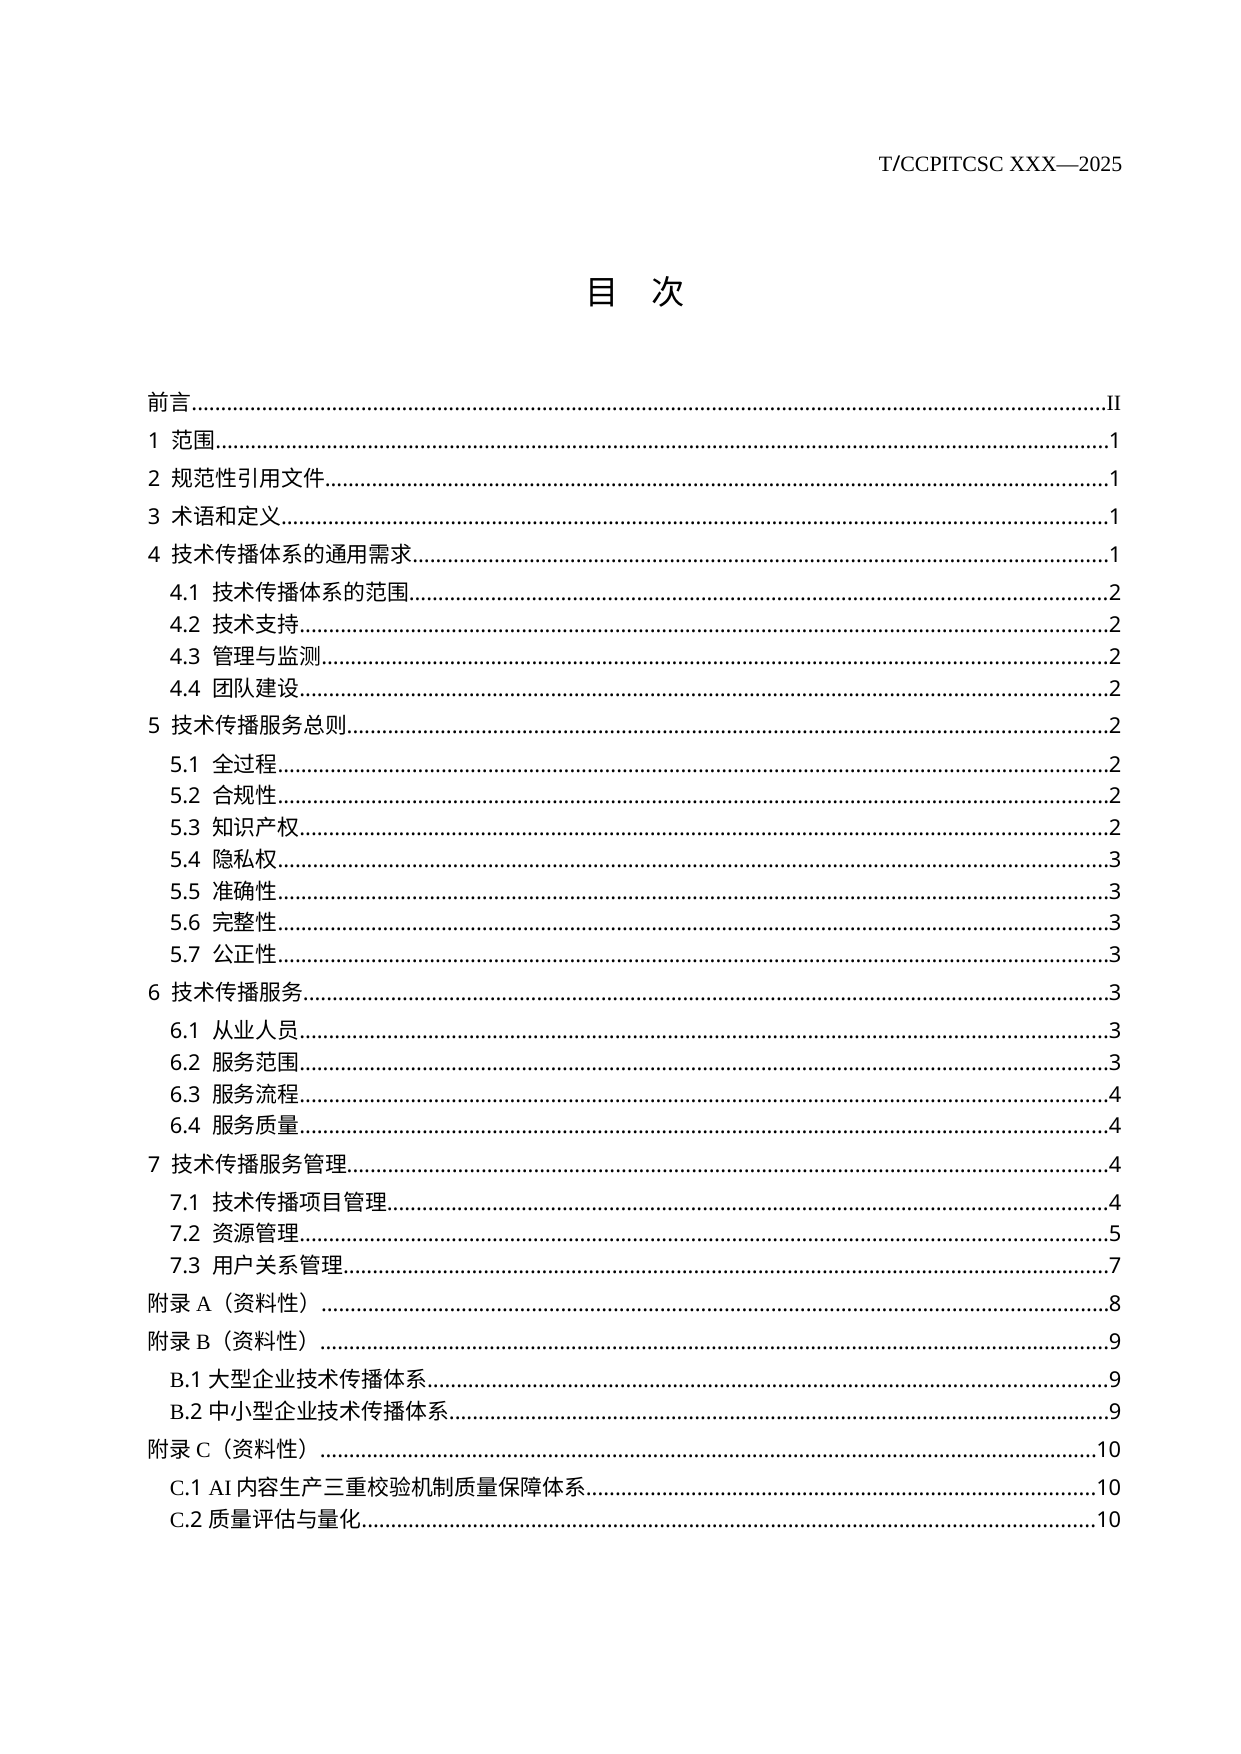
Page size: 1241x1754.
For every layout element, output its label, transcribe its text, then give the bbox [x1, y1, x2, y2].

text 7.3 用户关系管理 7 [148, 1248, 1122, 1280]
text 5.1 全过程 2 [148, 747, 1122, 778]
text C.1 AI内容生产三重校验机制质量保障体系 10 [148, 1470, 1122, 1502]
text 5.6 完整性 3 [148, 905, 1122, 937]
text 7 技术传播服务管理 4 [148, 1147, 1122, 1178]
text 1 范围 1 [148, 423, 1122, 455]
text 7.2 资源管理 5 [148, 1216, 1122, 1248]
text 5.4 隐私权 3 [148, 842, 1122, 874]
text 5.2 合规性 2 [148, 778, 1122, 810]
text 前言 II [148, 385, 1122, 417]
text 5.3 知识产权 2 [148, 810, 1122, 842]
text 3 术语和定义 1 [148, 499, 1122, 531]
text 4.4 团队建设 2 [148, 671, 1122, 702]
text 5.7 公正性 3 [148, 937, 1122, 969]
text 7.1 技术传播项目管理 4 [148, 1184, 1122, 1216]
text 4.2 技术支持 2 [148, 607, 1122, 639]
text 附录B（资料性） 9 [148, 1324, 1122, 1356]
text 2 规范性引用文件 1 [148, 461, 1122, 493]
text 4.3 管理与监测 2 [148, 639, 1122, 671]
text 5 技术传播服务总则 2 [148, 708, 1122, 740]
text 4 技术传播体系的通用需求 1 [148, 537, 1122, 569]
text B.1 大型企业技术传播体系 9 [148, 1362, 1122, 1394]
text 5.5 准确性 3 [148, 874, 1122, 905]
text 6 技术传播服务 3 [148, 975, 1122, 1007]
text 附录A（资料性） 8 [148, 1286, 1122, 1318]
text 目次 [148, 266, 1122, 314]
text 6.1 从业人员 3 [148, 1013, 1122, 1045]
text 6.2 服务范围 3 [148, 1045, 1122, 1077]
text C.2 质量评估与量化 10 [148, 1502, 1122, 1533]
text B.2 中小型企业技术传播体系 9 [148, 1394, 1122, 1426]
text 4.1 技术传播体系的范围 2 [148, 575, 1122, 607]
text 6.3 服务流程 4 [148, 1077, 1122, 1108]
text 6.4 服务质量 4 [148, 1108, 1122, 1140]
text 附录C（资料性） 10 [148, 1432, 1122, 1464]
